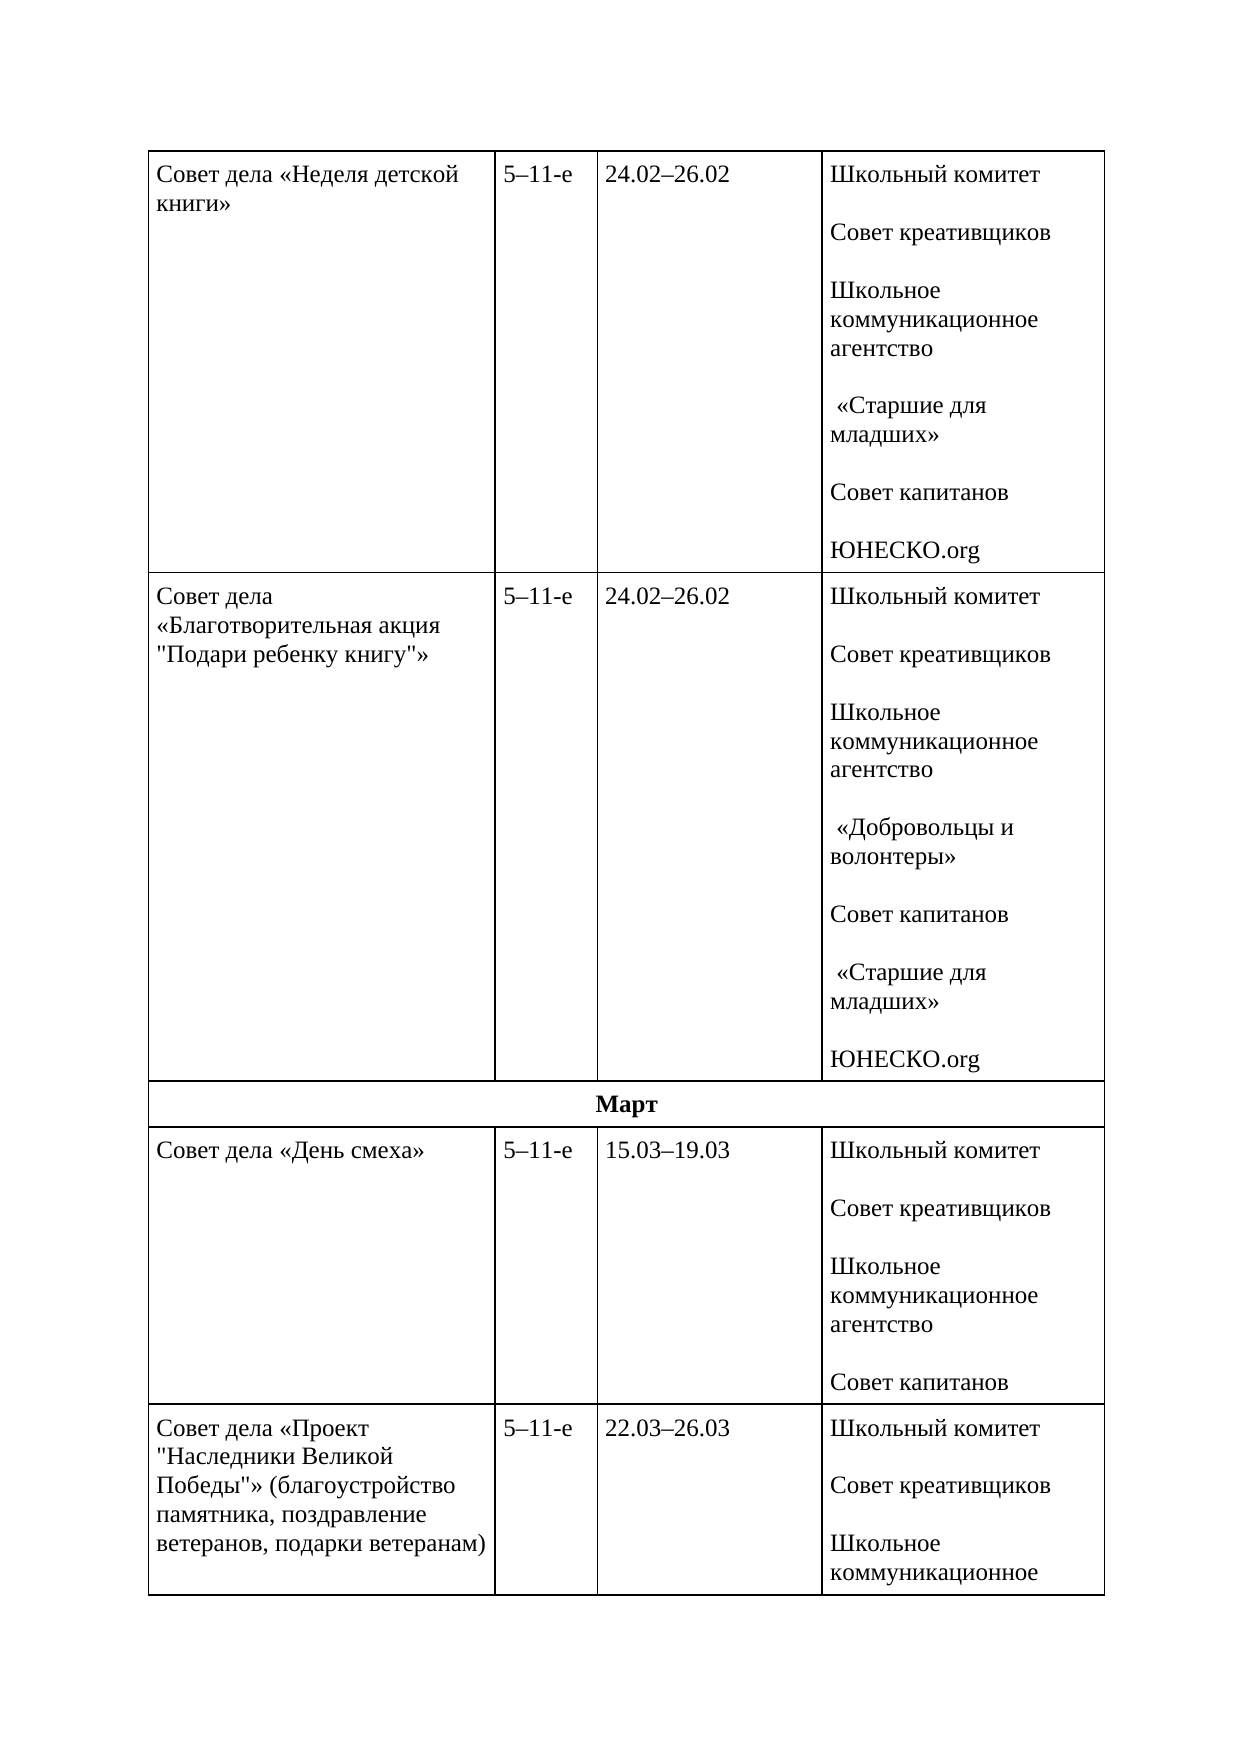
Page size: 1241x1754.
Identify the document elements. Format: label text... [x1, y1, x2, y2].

table_cell 24.02–26.02 [598, 573, 821, 1080]
table_cell Март [149, 1082, 1104, 1126]
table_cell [823, 1405, 1104, 1594]
table_cell Совет дела «Благотворительная акция "Подари ребенку книгу"» [149, 573, 494, 1080]
table_cell 15.03–19.03 [598, 1128, 821, 1403]
table_cell 5–11-е [496, 573, 597, 1080]
table_cell 5–11-е [496, 152, 597, 572]
table_cell 5–11-е [496, 1128, 597, 1403]
table_cell 22.03–26.03 [598, 1405, 821, 1594]
table_cell 24.02–26.02 [598, 152, 821, 572]
table_cell Школьный комитет Совет креативщиков Школьное коммуникационное агентство «Добровольцы и волонтеры» Совет капитанов «Старшие для младших» ЮНЕСКО.org [823, 573, 1104, 1080]
table_cell Совет дела «Неделя детской книги» [149, 152, 494, 572]
table_cell Совет дела «День смеха» [149, 1128, 494, 1403]
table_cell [149, 1405, 494, 1594]
table_cell 5–11-е [496, 1405, 597, 1594]
table_cell Школьный комитет Совет креативщиков Школьное коммуникационное агентство Совет капитанов [823, 1128, 1104, 1403]
table_cell Школьный комитет Совет креативщиков Школьное коммуникационное агентство «Старшие для младших» Совет капитанов ЮНЕСКО.org [823, 152, 1104, 572]
